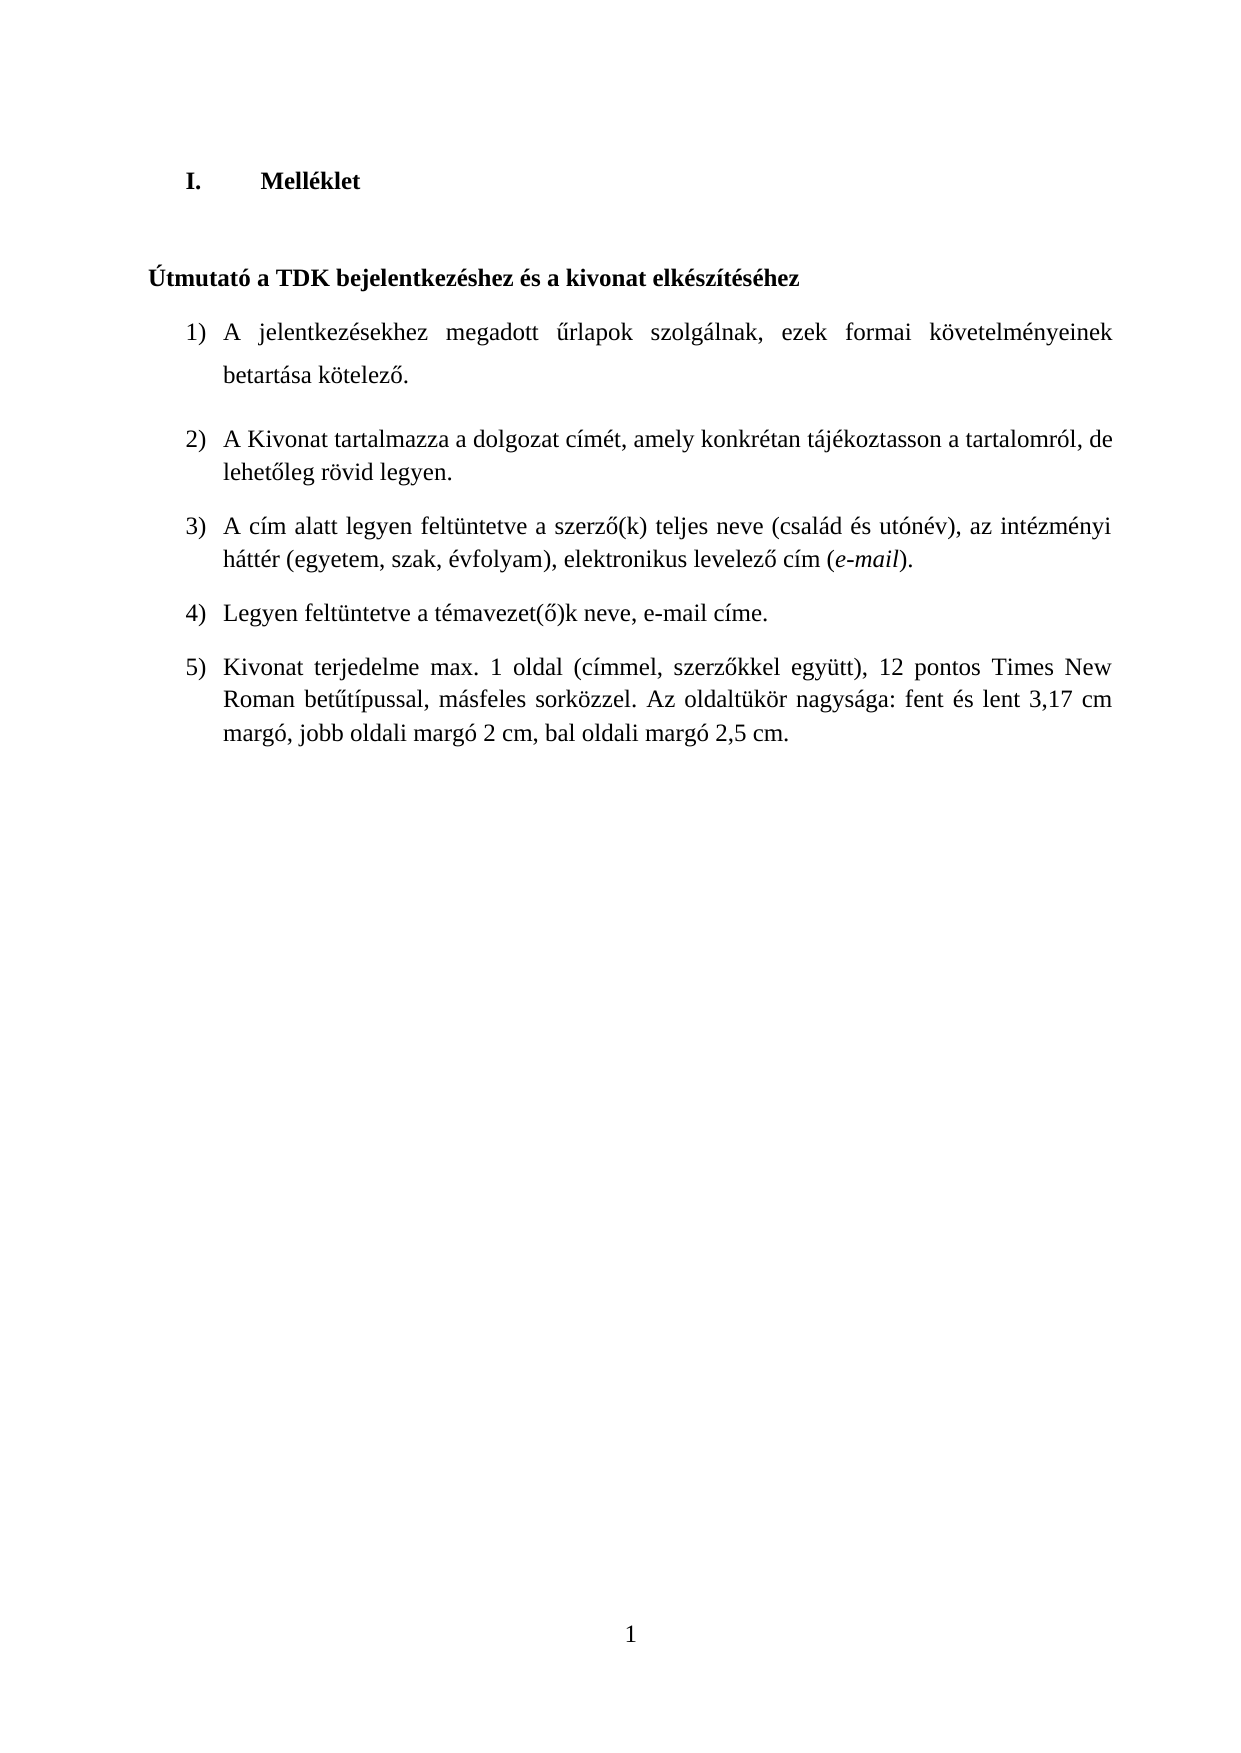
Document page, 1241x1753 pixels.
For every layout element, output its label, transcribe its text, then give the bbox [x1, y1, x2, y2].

list Kivonat terjedelme max. 1 oldal (címmel, szerzőkkel együtt), 12 pontos Times New Roman betűtípussal, másfeles sorközzel. Az oldaltükör nagysága: fent és lent 3,17 cm margó, jobb oldali margó 2 cm, bal oldali margó 2,5 cm. [185, 652, 1113, 746]
list Melléklet [185, 166, 1113, 195]
list A jelentkezésekhez megadott űrlapok szolgálnak, ezek formai követelményeinek betartása kötelező. [185, 317, 1113, 389]
list Legyen feltüntetve a témavezet(ő)k neve, e-mail címe. [185, 598, 1113, 626]
text Útmutató a TDK bejelentkezéshez és a kivonat elkészítéséhez [148, 263, 1113, 292]
list A cím alatt legyen feltüntetve a szerző(k) teljes neve (család és utónév), az intézményi háttér (egyetem, szak, évfolyam), elektronikus levelező cím (e-mail). [185, 511, 1113, 573]
list A Kivonat tartalmazza a dolgozat címét, amely konkrétan tájékoztasson a tartalomról, de lehetőleg rövid legyen. [185, 424, 1113, 486]
